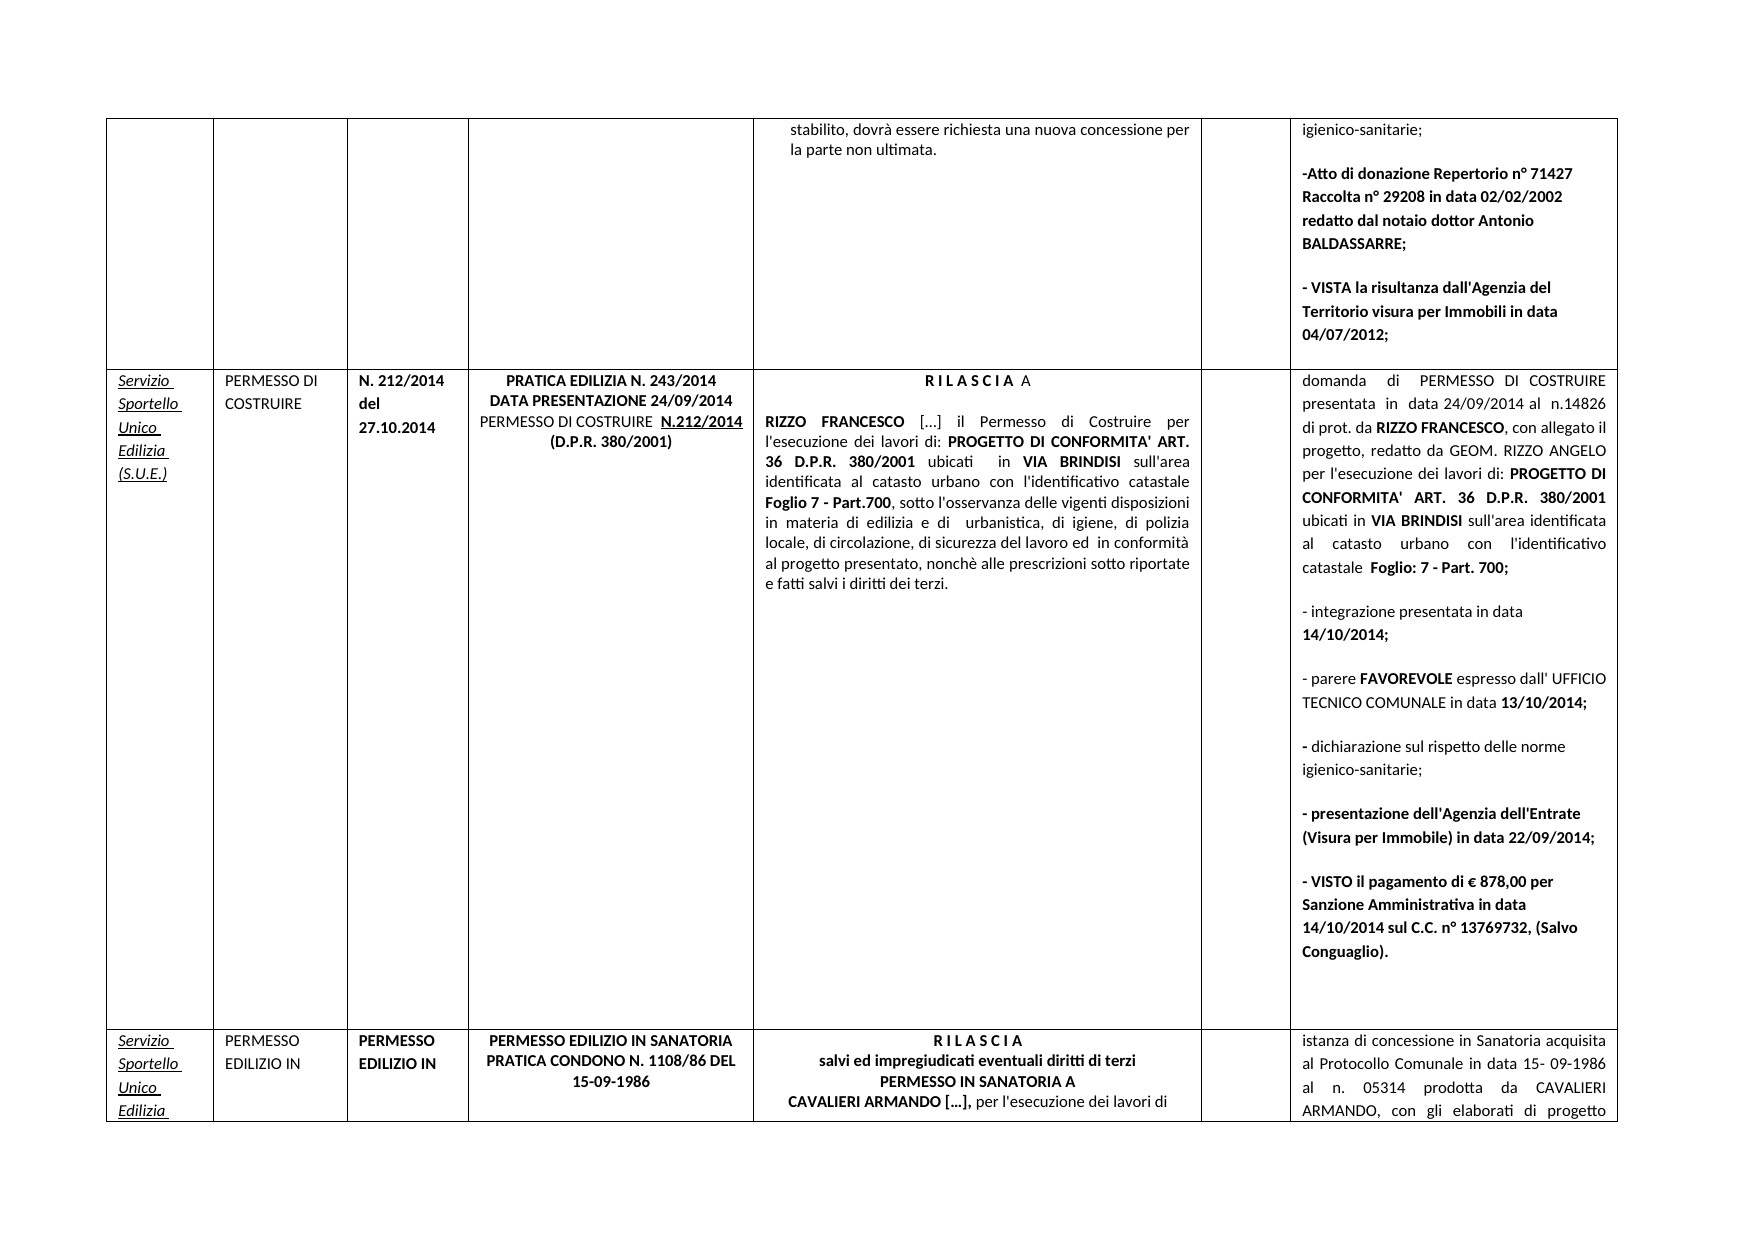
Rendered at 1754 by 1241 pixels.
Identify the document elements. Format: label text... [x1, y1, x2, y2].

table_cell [1291, 1030, 1617, 1121]
table_cell N. 212/2014 del 27.10.2014 [348, 370, 468, 1029]
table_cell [107, 119, 213, 369]
table_cell PERMESSO DI COSTRUIRE [214, 370, 347, 1029]
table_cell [754, 1030, 1201, 1121]
table_cell PRATICA EDILIZIA N. 243/2014 DATA PRESENTAZIONE 24/09/2014 PERMESSO DI COSTRUIRE N.212/2014 (D.P.R. 380/2001) [469, 370, 753, 1029]
table_cell [1202, 1030, 1290, 1121]
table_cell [348, 1030, 468, 1121]
table_cell R I L A S C I A A RIZZO FRANCESCO […] il Permesso di Costruire per l'esecuzione dei lavori di: PROGETTO DI CONFORMITA' ART. 36 D.P.R. 380/2001 ubicati in VIA BRINDISI sull'area identificata al catasto urbano con l'identificativo catastale Foglio 7 - Part.700, sotto l'osservanza delle vigenti disposizioni in materia di edilizia e di urbanistica, di igiene, di polizia locale, di circolazione, di sicurezza del lavoro ed in conformità al progetto presentato, nonchè alle prescrizioni sotto riportate e fatti salvi i diritti dei terzi. [754, 370, 1201, 1029]
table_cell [754, 119, 1201, 369]
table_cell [1291, 119, 1617, 369]
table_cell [214, 119, 347, 369]
table_cell Servizio Sportello Unico Edilizia (S.U.E.) [107, 370, 213, 1029]
table_cell [1202, 119, 1290, 369]
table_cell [214, 1030, 347, 1121]
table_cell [107, 1030, 213, 1121]
table_cell [1202, 370, 1290, 1029]
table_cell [348, 119, 468, 369]
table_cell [469, 1030, 753, 1121]
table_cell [469, 119, 753, 369]
table_cell domanda di PERMESSO DI COSTRUIRE presentata in data 24/09/2014 al n.14826 di prot. da RIZZO FRANCESCO, con allegato il progetto, redatto da GEOM. RIZZO ANGELO per l'esecuzione dei lavori di: PROGETTO DI CONFORMITA' ART. 36 D.P.R. 380/2001 ubicati in VIA BRINDISI sull'area identificata al catasto urbano con l'identificativo catastale Foglio: 7 - Part. 700; - integrazione presentata in data 14/10/2014; - parere FAVOREVOLE espresso dall' UFFICIO TECNICO COMUNALE in data 13/10/2014; - dichiarazione sul rispetto delle norme igienico-sanitarie; - presentazione dell'Agenzia dell'Entrate (Visura per Immobile) in data 22/09/2014; - VISTO il pagamento di € 878,00 per Sanzione Amministrativa in data 14/10/2014 sul C.C. n° 13769732, (Salvo Conguaglio). [1291, 370, 1617, 1029]
